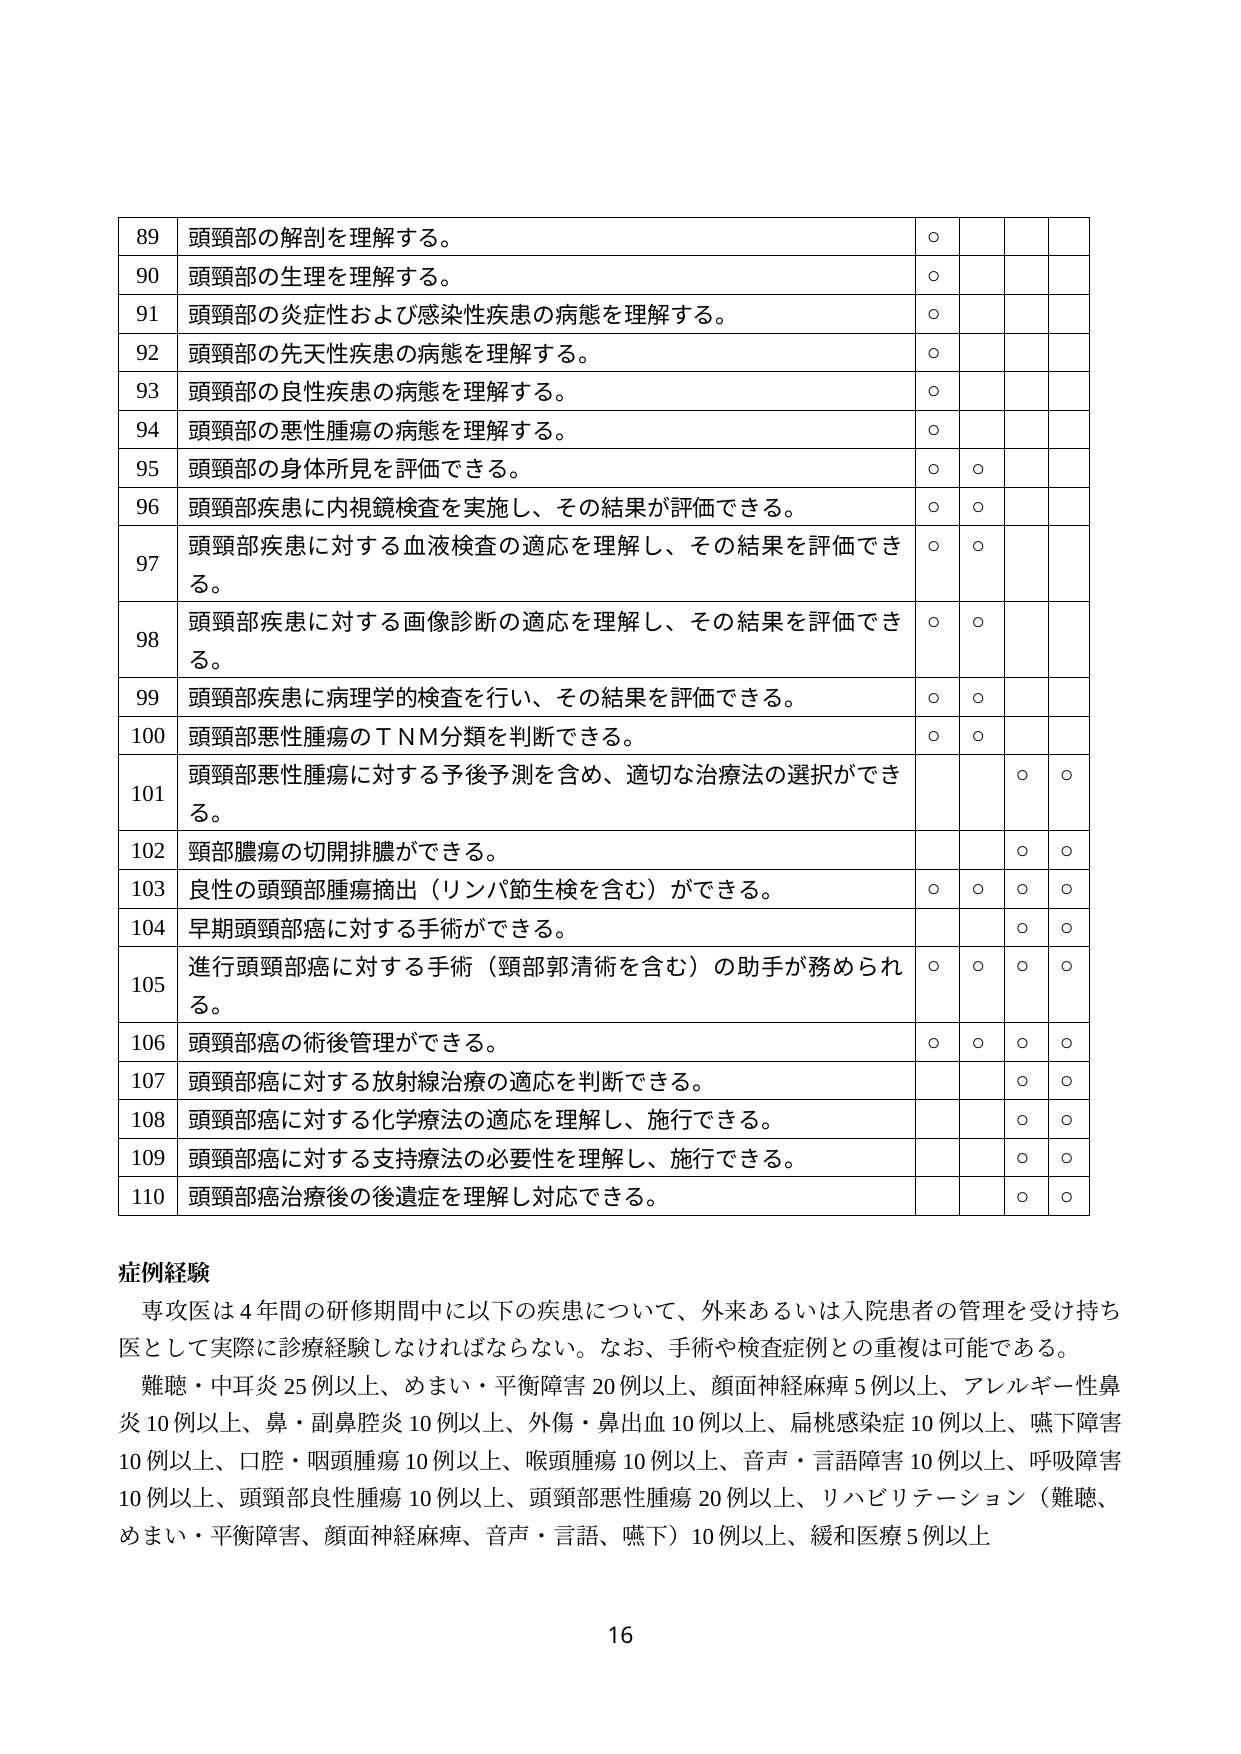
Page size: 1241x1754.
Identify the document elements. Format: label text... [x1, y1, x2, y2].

table_cell ○ [960, 526, 1004, 601]
table_cell [1049, 717, 1089, 754]
table_cell 110 [119, 1177, 177, 1215]
table_cell ○ [1049, 1062, 1089, 1099]
table_cell 頭頸部の先天性疾患の病態を理解する。 [178, 334, 915, 371]
table_cell 89 [119, 218, 177, 255]
table_cell 頭頸部の良性疾患の病態を理解する。 [178, 372, 915, 409]
table_cell ○ [916, 870, 959, 907]
table_cell 107 [119, 1062, 177, 1099]
text 難聴・中耳炎25例以上、めまい・平衡障害20例以上、顔面神経麻痺5例以上、アレルギー性鼻炎10例以上、鼻・副鼻腔炎10例以上、外傷・鼻出血10例以上、扁桃感染症10例以上、嚥下障害10例以上、口腔・咽頭腫瘍10例以上、喉頭腫瘍10例以上、音声・言語障害10例以上、呼吸障害10例以上、頭頸部良性腫瘍10例以上、頭頸部悪性腫瘍20例以上、リハビリテーション（難聴、めまい・平衡障害、顔面神経麻痺、音声・言語、嚥下）10例以上、緩和医療5例以上 [118, 1366, 1122, 1553]
table_cell 頭頸部疾患に対する血液検査の適応を理解し、その結果を評価できる。 [178, 526, 915, 601]
table_cell ○ [916, 1023, 959, 1061]
table_cell [1049, 678, 1089, 716]
table_cell 95 [119, 449, 177, 487]
table_cell ○ [916, 218, 959, 255]
table_cell 頭頸部の解剖を理解する。 [178, 218, 915, 255]
table_cell [1005, 372, 1048, 409]
table_cell 104 [119, 909, 177, 946]
table_cell 97 [119, 526, 177, 601]
table_cell [916, 909, 959, 946]
table_cell ○ [916, 488, 959, 525]
table_cell ○ [1005, 755, 1048, 830]
table_cell [1005, 411, 1048, 448]
table_cell 93 [119, 372, 177, 409]
table_cell [960, 218, 1004, 255]
table_cell ○ [1005, 1177, 1048, 1215]
table_cell [1049, 334, 1089, 371]
table_cell [1005, 602, 1048, 677]
table_cell ○ [1005, 909, 1048, 946]
table_cell ○ [1049, 755, 1089, 830]
table_cell ○ [916, 602, 959, 677]
table_cell ○ [1005, 947, 1048, 1022]
table_cell ○ [916, 372, 959, 409]
table_cell [1049, 256, 1089, 294]
table_cell [1049, 526, 1089, 601]
table_cell ○ [1005, 1139, 1048, 1176]
table_cell [1049, 488, 1089, 525]
table_cell ○ [1049, 831, 1089, 869]
table_cell 早期頭頸部癌に対する手術ができる。 [178, 909, 915, 946]
table_cell ○ [960, 717, 1004, 754]
table_cell ○ [916, 947, 959, 1022]
table_cell 頭頸部の悪性腫瘍の病態を理解する。 [178, 411, 915, 448]
table_cell [1049, 295, 1089, 332]
table_cell 頭頸部悪性腫瘍のＴＮＭ分類を判断できる。 [178, 717, 915, 754]
table_cell 頭頸部の炎症性および感染性疾患の病態を理解する。 [178, 295, 915, 332]
text 症例経験 [118, 1253, 1122, 1291]
table_cell [1005, 488, 1048, 525]
table_cell 頸部膿瘍の切開排膿ができる。 [178, 831, 915, 869]
table_cell ○ [1049, 1139, 1089, 1176]
table_cell [916, 1177, 959, 1215]
table_cell [1005, 295, 1048, 332]
table_cell 99 [119, 678, 177, 716]
table_cell ○ [1049, 947, 1089, 1022]
table_cell [960, 334, 1004, 371]
table_cell 103 [119, 870, 177, 907]
table_cell [1049, 372, 1089, 409]
table_cell [1049, 218, 1089, 255]
table_cell [960, 295, 1004, 332]
table_cell 102 [119, 831, 177, 869]
table_cell ○ [1005, 1023, 1048, 1061]
table_cell 92 [119, 334, 177, 371]
table_cell 105 [119, 947, 177, 1022]
table_cell [960, 1062, 1004, 1099]
table_cell 進行頭頸部癌に対する手術（頸部郭清術を含む）の助手が務められる。 [178, 947, 915, 1022]
table_cell 頭頸部の身体所見を評価できる。 [178, 449, 915, 487]
table_cell [1049, 449, 1089, 487]
table_cell [960, 1139, 1004, 1176]
table_cell 頭頸部癌に対する支持療法の必要性を理解し、施行できる。 [178, 1139, 915, 1176]
table_cell ○ [1005, 831, 1048, 869]
table_cell [960, 831, 1004, 869]
table_cell ○ [916, 411, 959, 448]
table_cell [1005, 256, 1048, 294]
table_cell 頭頸部の生理を理解する。 [178, 256, 915, 294]
table_cell 90 [119, 256, 177, 294]
table_cell [960, 1177, 1004, 1215]
table_cell ○ [960, 870, 1004, 907]
table_cell 頭頸部疾患に対する画像診断の適応を理解し、その結果を評価できる。 [178, 602, 915, 677]
table_cell ○ [916, 256, 959, 294]
table_cell ○ [960, 488, 1004, 525]
table_cell 良性の頭頸部腫瘍摘出（リンパ節生検を含む）ができる。 [178, 870, 915, 907]
table_cell ○ [960, 1023, 1004, 1061]
table_cell 109 [119, 1139, 177, 1176]
table_cell [1049, 411, 1089, 448]
table_cell ○ [1049, 909, 1089, 946]
table_cell [1005, 526, 1048, 601]
table_cell ○ [1005, 1062, 1048, 1099]
text 専攻医は4年間の研修期間中に以下の疾患について、外来あるいは入院患者の管理を受け持ち医として実際に診療経験しなければならない。なお、手術や検査症例との重複は可能である。 [118, 1291, 1122, 1366]
table_cell 101 [119, 755, 177, 830]
table_cell ○ [916, 295, 959, 332]
table_cell ○ [916, 526, 959, 601]
table_cell [960, 1100, 1004, 1138]
table_cell ○ [916, 334, 959, 371]
table_cell 頭頸部癌に対する化学療法の適応を理解し、施行できる。 [178, 1100, 915, 1138]
table_cell ○ [1005, 1100, 1048, 1138]
table_cell [916, 1139, 959, 1176]
table_cell [916, 1062, 959, 1099]
table_cell 94 [119, 411, 177, 448]
table_cell [1005, 334, 1048, 371]
table_cell [916, 755, 959, 830]
table_cell [960, 256, 1004, 294]
table_cell ○ [1049, 1100, 1089, 1138]
table_cell ○ [960, 678, 1004, 716]
table_cell [1005, 717, 1048, 754]
table_cell [916, 1100, 959, 1138]
table_cell ○ [1049, 870, 1089, 907]
table_cell 108 [119, 1100, 177, 1138]
table_cell [960, 755, 1004, 830]
table_cell 頭頸部癌治療後の後遺症を理解し対応できる。 [178, 1177, 915, 1215]
table_cell ○ [1049, 1177, 1089, 1215]
table_cell 98 [119, 602, 177, 677]
table_cell [1005, 449, 1048, 487]
table_cell 96 [119, 488, 177, 525]
table_cell 106 [119, 1023, 177, 1061]
table_cell [1005, 218, 1048, 255]
table_cell ○ [916, 717, 959, 754]
table_cell 頭頸部疾患に病理学的検査を行い、その結果を評価できる。 [178, 678, 915, 716]
table_cell [916, 831, 959, 869]
table_cell [1049, 602, 1089, 677]
table_cell [960, 909, 1004, 946]
table_cell ○ [1049, 1023, 1089, 1061]
table_cell 100 [119, 717, 177, 754]
table_cell ○ [916, 678, 959, 716]
table_cell ○ [960, 449, 1004, 487]
table_cell 頭頸部疾患に内視鏡検査を実施し、その結果が評価できる。 [178, 488, 915, 525]
table_cell ○ [960, 947, 1004, 1022]
table_cell [960, 411, 1004, 448]
table_cell 頭頸部癌に対する放射線治療の適応を判断できる。 [178, 1062, 915, 1099]
table_cell [1005, 678, 1048, 716]
table_cell 頭頸部癌の術後管理ができる。 [178, 1023, 915, 1061]
table_cell ○ [1005, 870, 1048, 907]
table_cell ○ [916, 449, 959, 487]
table_cell [960, 372, 1004, 409]
table_cell ○ [960, 602, 1004, 677]
table_cell 91 [119, 295, 177, 332]
table_cell 頭頸部悪性腫瘍に対する予後予測を含め、適切な治療法の選択ができる。 [178, 755, 915, 830]
